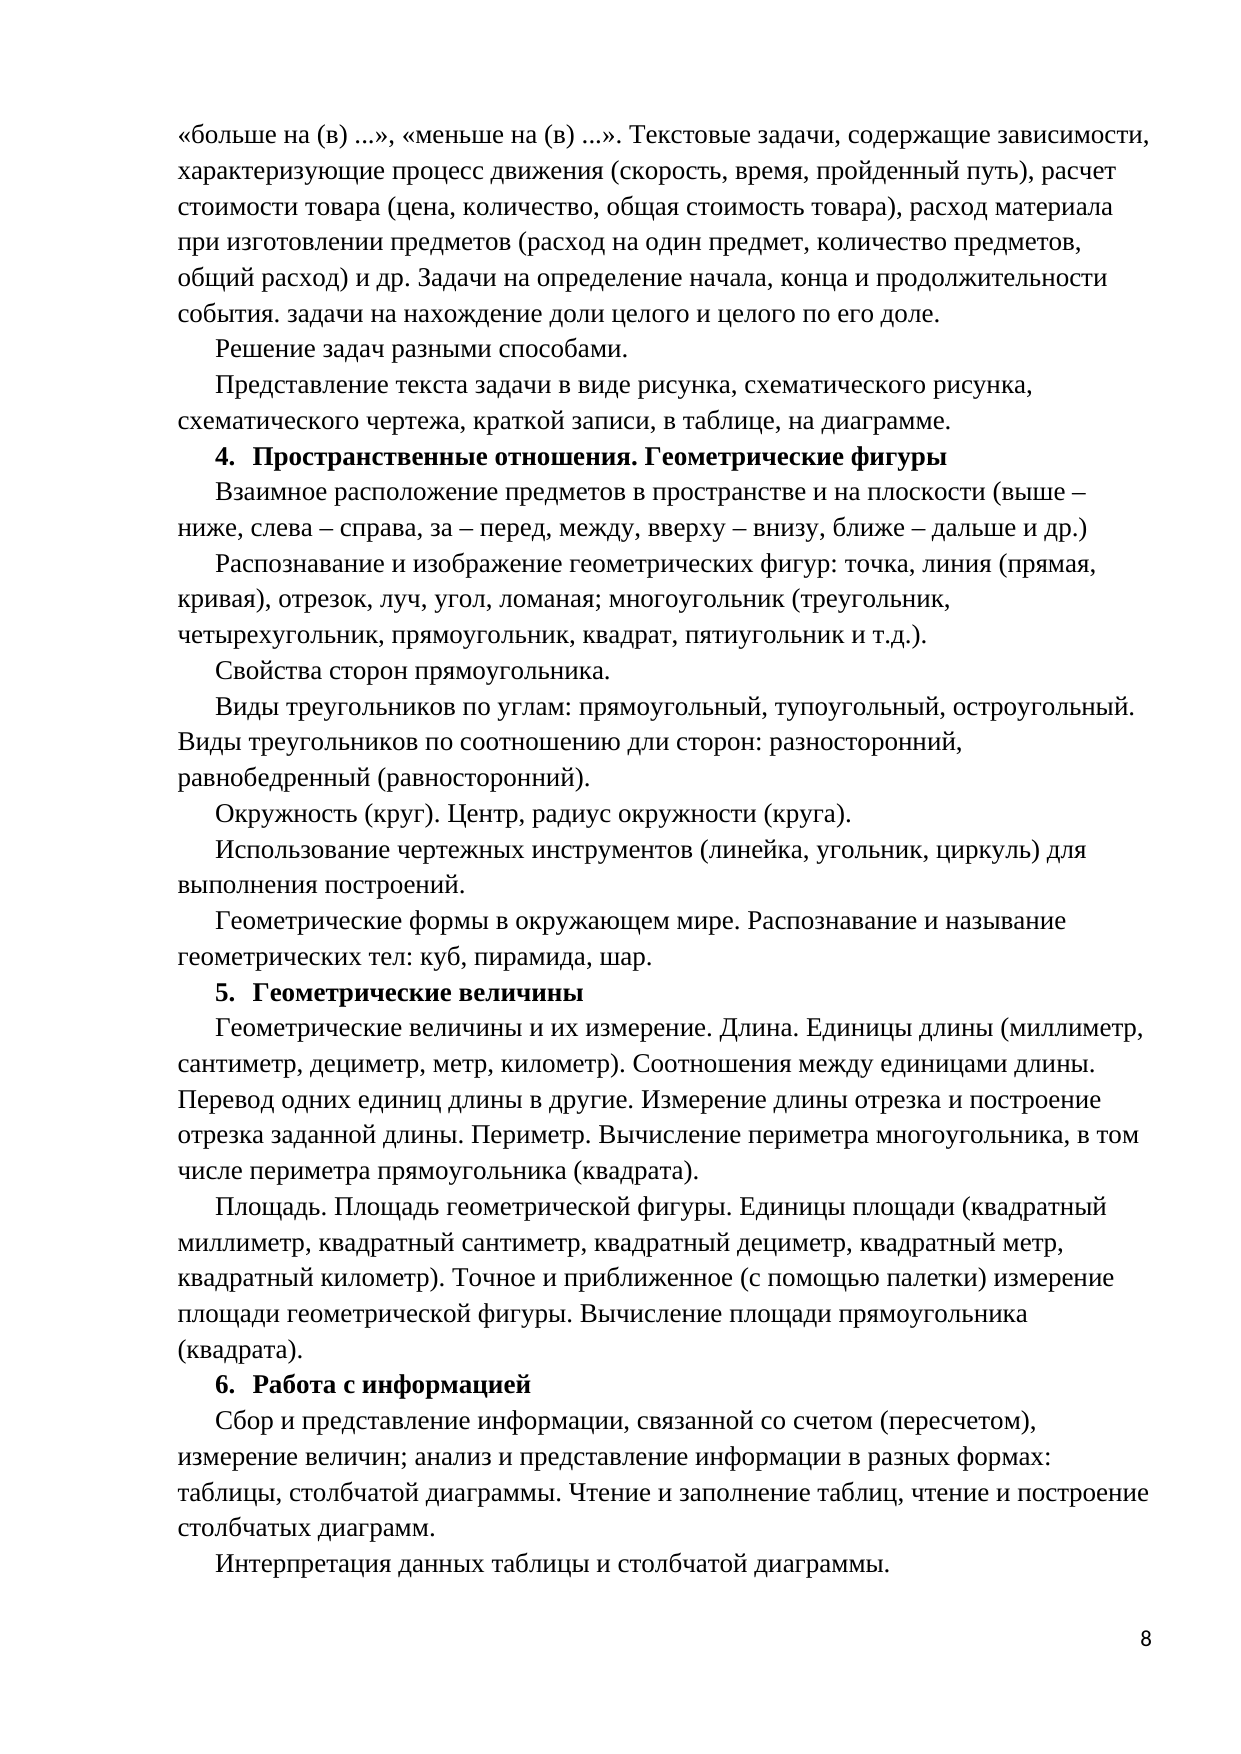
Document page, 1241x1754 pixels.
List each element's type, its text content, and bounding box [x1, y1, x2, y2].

text Взаимное расположение предметов в пространстве и на плоскости (выше – ниже, слева – справа, за – перед, между, вверху – внизу, ближе – дальше и др.) [177, 475, 1152, 542]
list Геометрические величины [215, 976, 1152, 1007]
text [177, 118, 1152, 328]
text Распознавание и изображение геометрических фигур: точка, линия (прямая, кривая), отрезок, луч, угол, ломаная; многоугольник (треугольник, четырехугольник, прямоугольник, квадрат, пятиугольник и т.д.). [177, 547, 1152, 649]
text Геометрические величины и их измерение. Длина. Единицы длины (миллиметр, сантиметр, дециметр, метр, километр). Соотношения между единицами длины. Перевод одних единиц длины в другие. Измерение длины отрезка и построение отрезка заданной длины. Периметр. Вычисление периметра многоугольника, в том числе периметра прямоугольника (квадрата). [177, 1011, 1152, 1185]
text Геометрические формы в окружающем мире. Распознавание и называние геометрических тел: куб, пирамида, шар. [177, 904, 1152, 971]
text Решение задач разными способами. [177, 332, 1152, 364]
text Использование чертежных инструментов (линейка, угольник, циркуль) для выполнения построений. [177, 833, 1152, 899]
text Свойства сторон прямоугольника. [177, 654, 1152, 685]
text Виды треугольников по углам: прямоугольный, тупоугольный, остроугольный. Виды треугольников по соотношению дли сторон: разносторонний, равнобедренный (равносторонний). [177, 690, 1152, 792]
text Сбор и представление информации, связанной со счетом (пересчетом), измерение величин; анализ и представление информации в разных формах: таблицы, столбчатой диаграммы. Чтение и заполнение таблиц, чтение и построение столбчатых диаграмм. [177, 1404, 1152, 1543]
list Работа с информацией [215, 1369, 1152, 1400]
list Пространственные отношения. Геометрические фигуры [215, 440, 1152, 471]
text Площадь. Площадь геометрической фигуры. Единицы площади (квадратный миллиметр, квадратный сантиметр, квадратный дециметр, квадратный метр, квадратный километр). Точное и приближенное (с помощью палетки) измерение площади геометрической фигуры. Вычисление площади прямоугольника (квадрата). [177, 1190, 1152, 1364]
text Интерпретация данных таблицы и столбчатой диаграммы. [215, 1547, 1152, 1578]
text Представление текста задачи в виде рисунка, схематического рисунка, схематического чертежа, краткой записи, в таблице, на диаграмме. [177, 368, 1152, 435]
text Окружность (круг). Центр, радиус окружности (круга). [177, 797, 1152, 828]
